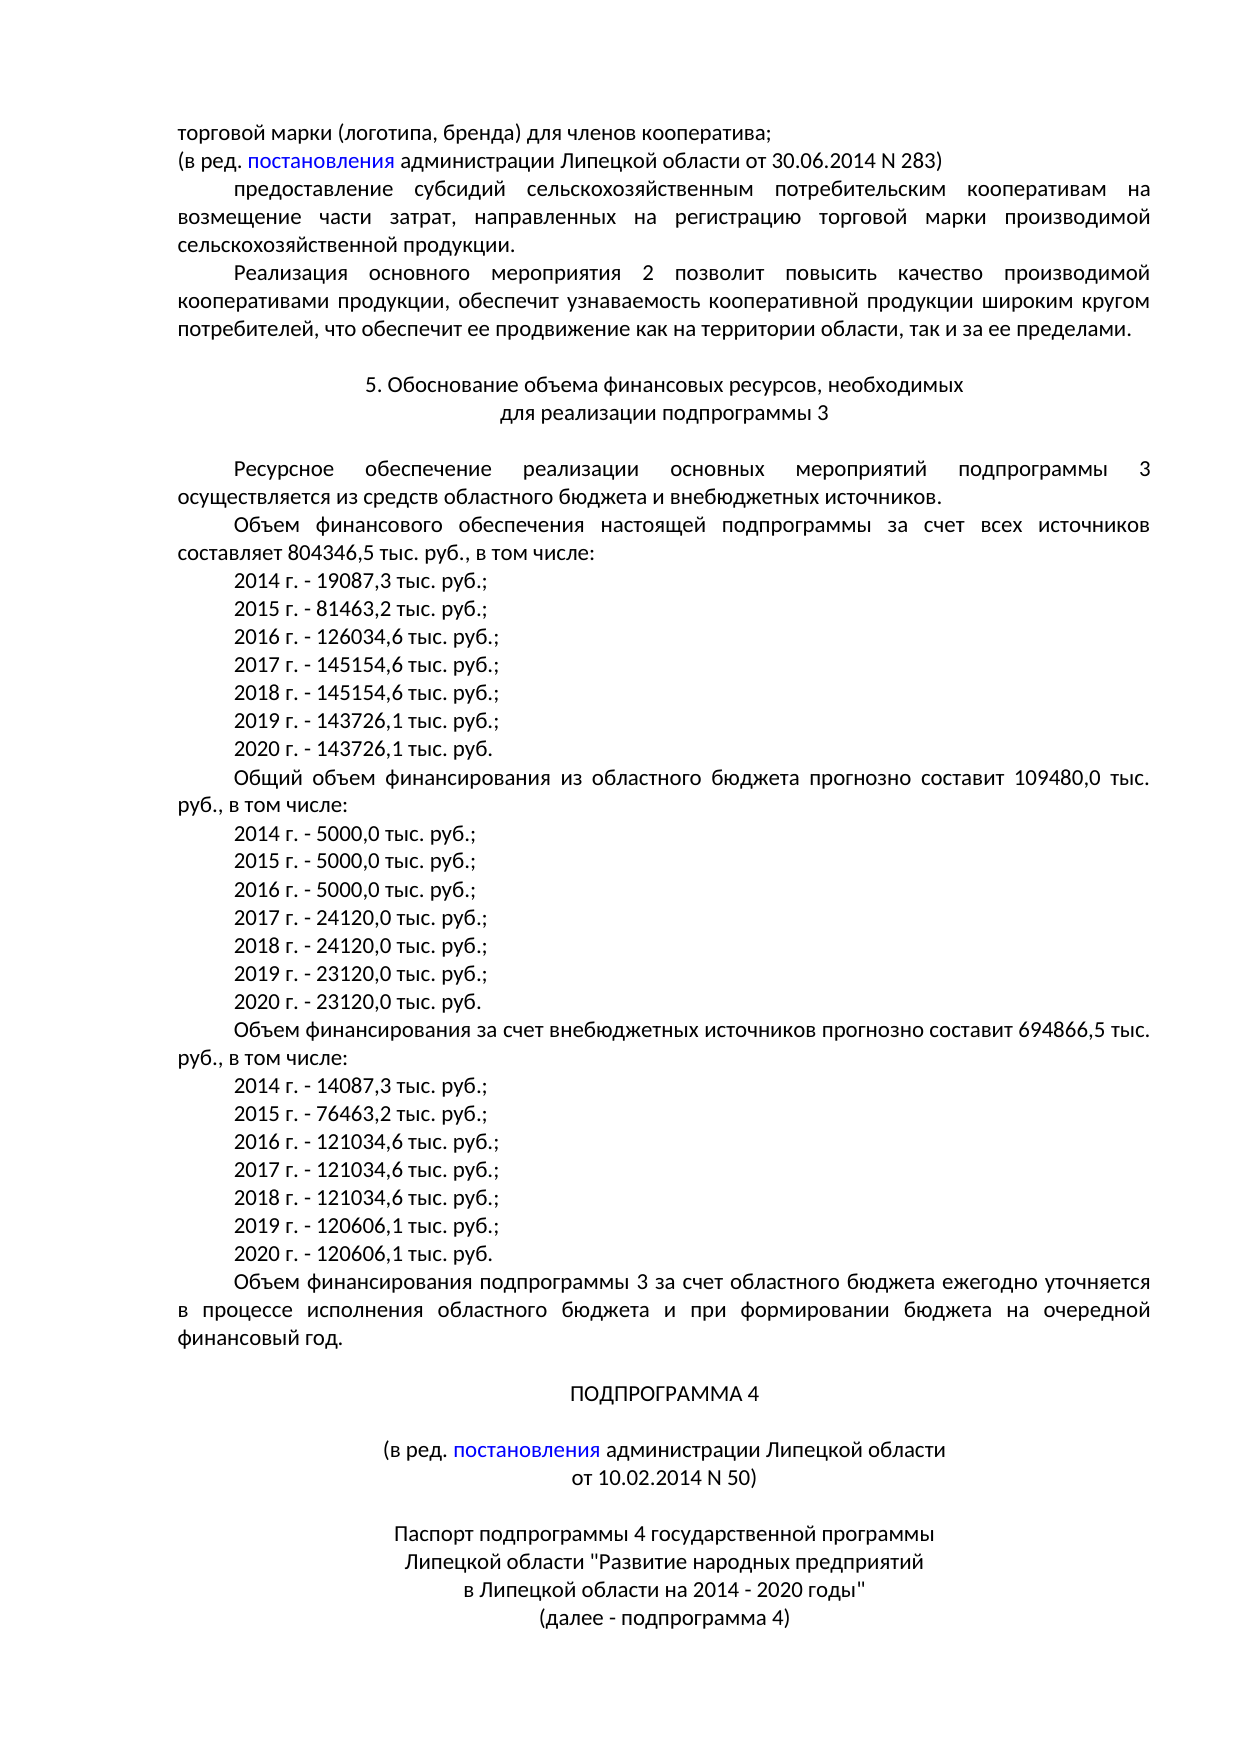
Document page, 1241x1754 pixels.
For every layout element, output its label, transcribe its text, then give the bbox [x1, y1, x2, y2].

text Общий объем финансирования из областного бюджета прогнозно составит 109480,0 тыс. руб., в том числе: [177, 763, 1152, 819]
text 2016 г. - 5000,0 тыс. руб.; [177, 875, 1152, 903]
text ПОДПРОГРАММА 4 [177, 1379, 1152, 1407]
text Реализация основного мероприятия 2 позволит повысить качество производимой кооперативами продукции, обеспечит узнаваемость кооперативной продукции широким кругом потребителей, что обеспечит ее продвижение как на территории области, так и за ее пределами. [177, 258, 1152, 342]
text Объем финансирования за счет внебюджетных источников прогнозно составит 694866,5 тыс. руб., в том числе: [177, 1015, 1152, 1071]
text 2015 г. - 76463,2 тыс. руб.; [177, 1099, 1152, 1127]
text 2014 г. - 5000,0 тыс. руб.; [177, 819, 1152, 847]
text 2020 г. - 23120,0 тыс. руб. [177, 987, 1152, 1015]
text Липецкой области "Развитие народных предприятий [177, 1547, 1152, 1575]
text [177, 118, 1152, 146]
text 2018 г. - 121034,6 тыс. руб.; [177, 1183, 1152, 1211]
text 2015 г. - 5000,0 тыс. руб.; [177, 847, 1152, 875]
text Объем финансового обеспечения настоящей подпрограммы за счет всех источников составляет 804346,5 тыс. руб., в том числе: [177, 510, 1152, 566]
text 2017 г. - 24120,0 тыс. руб.; [177, 903, 1152, 931]
text 2020 г. - 120606,1 тыс. руб. [177, 1239, 1152, 1267]
text 2019 г. - 143726,1 тыс. руб.; [177, 707, 1152, 734]
text 2018 г. - 24120,0 тыс. руб.; [177, 931, 1152, 959]
text 2017 г. - 145154,6 тыс. руб.; [177, 651, 1152, 678]
text предоставление субсидий сельскохозяйственным потребительским кооперативам на возмещение части затрат, направленных на регистрацию торговой марки производимой сельскохозяйственной продукции. [177, 174, 1152, 258]
text 2019 г. - 120606,1 тыс. руб.; [177, 1211, 1152, 1239]
text Объем финансирования подпрограммы 3 за счет областного бюджета ежегодно уточняется в процессе исполнения областного бюджета и при формировании бюджета на очередной финансовый год. [177, 1267, 1152, 1351]
text (далее - подпрограмма 4) [177, 1603, 1152, 1631]
text (в ред. постановления администрации Липецкой области от 30.06.2014 N 283) [177, 146, 1152, 174]
text 2017 г. - 121034,6 тыс. руб.; [177, 1155, 1152, 1183]
text 2020 г. - 143726,1 тыс. руб. [177, 734, 1152, 763]
text в Липецкой области на 2014 - 2020 годы" [177, 1575, 1152, 1603]
text 5. Обоснование объема финансовых ресурсов, необходимых [177, 370, 1152, 398]
text Паспорт подпрограммы 4 государственной программы [177, 1519, 1152, 1547]
text 2016 г. - 121034,6 тыс. руб.; [177, 1127, 1152, 1155]
text 2019 г. - 23120,0 тыс. руб.; [177, 959, 1152, 987]
text для реализации подпрограммы 3 [177, 398, 1152, 426]
text 2014 г. - 14087,3 тыс. руб.; [177, 1071, 1152, 1099]
text 2016 г. - 126034,6 тыс. руб.; [177, 622, 1152, 651]
text 2015 г. - 81463,2 тыс. руб.; [177, 594, 1152, 622]
text Ресурсное обеспечение реализации основных мероприятий подпрограммы 3 осуществляется из средств областного бюджета и внебюджетных источников. [177, 454, 1152, 510]
text 2018 г. - 145154,6 тыс. руб.; [177, 678, 1152, 707]
text 2014 г. - 19087,3 тыс. руб.; [177, 566, 1152, 594]
text (в ред. постановления администрации Липецкой области [177, 1435, 1152, 1463]
text от 10.02.2014 N 50) [177, 1463, 1152, 1491]
